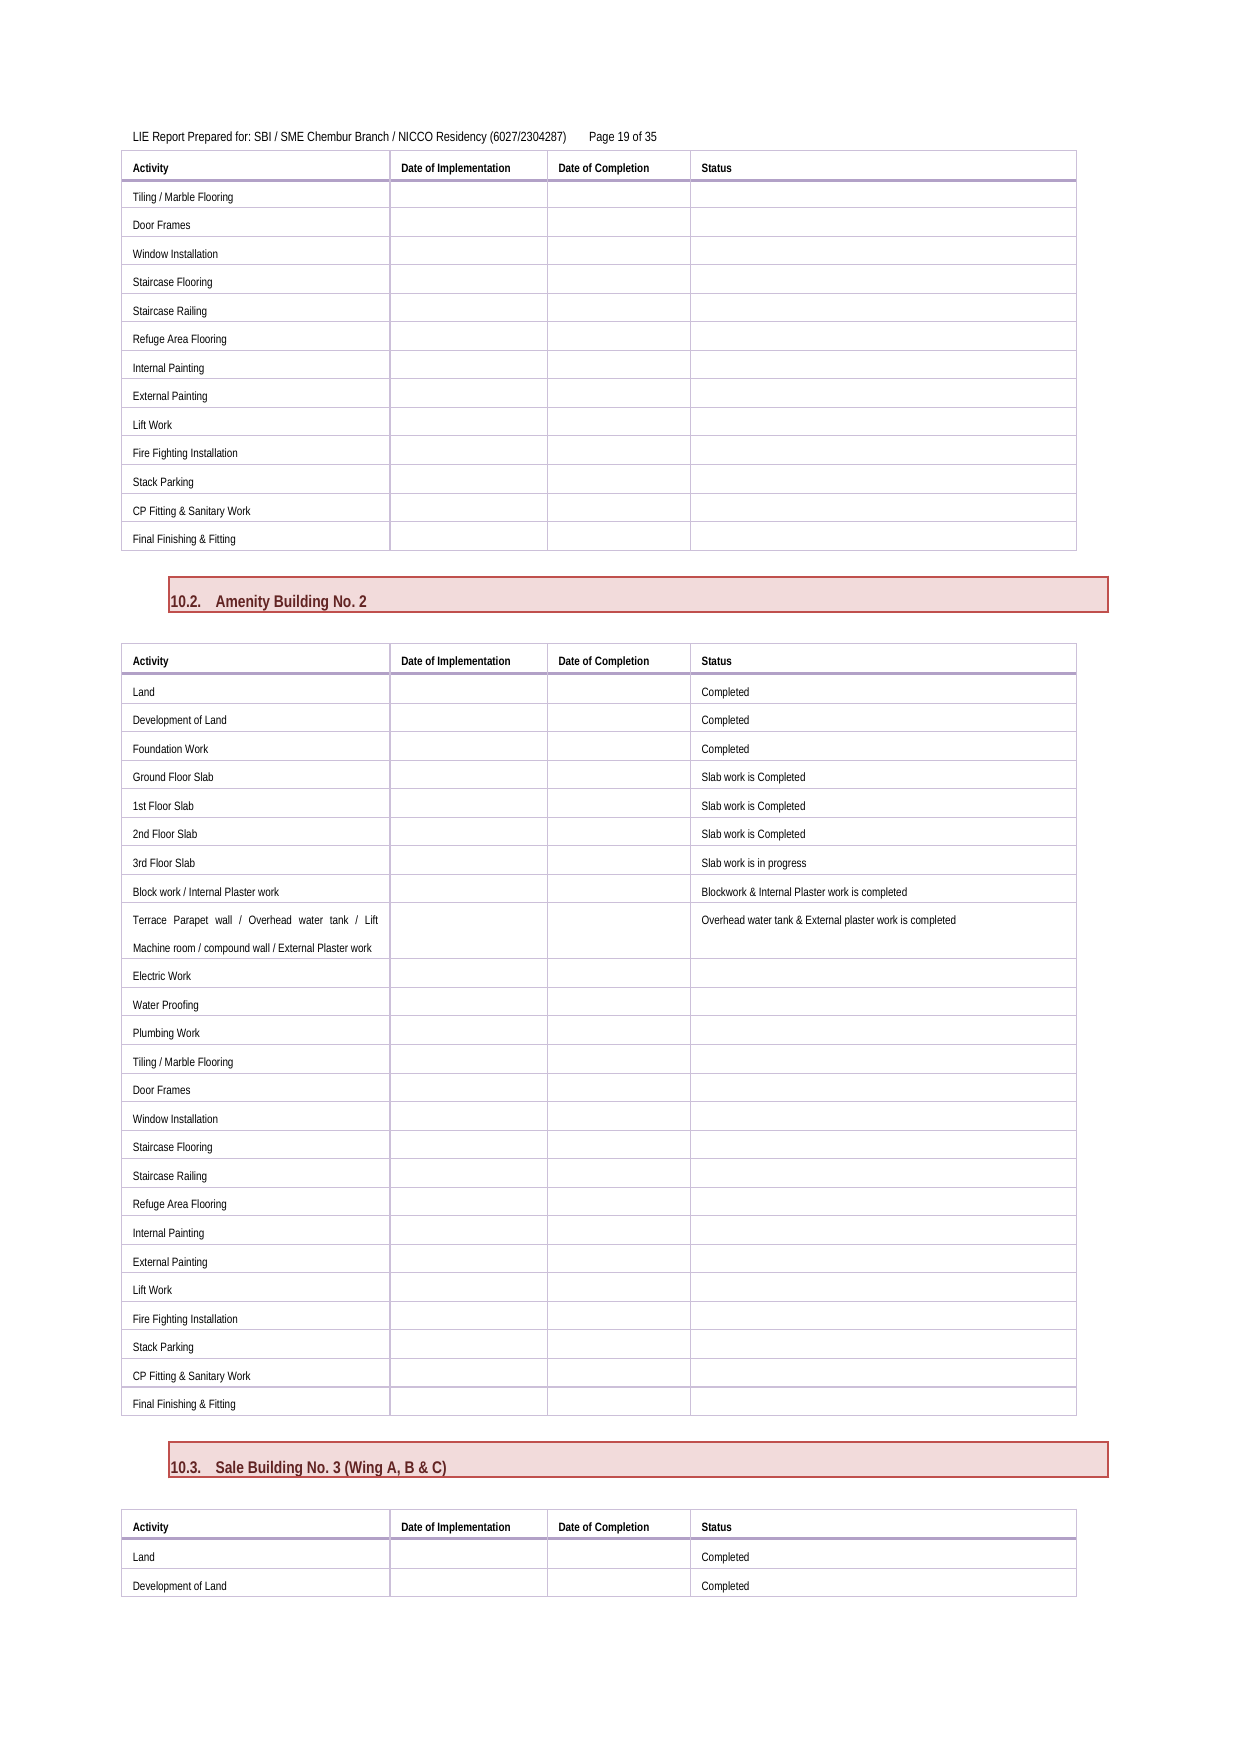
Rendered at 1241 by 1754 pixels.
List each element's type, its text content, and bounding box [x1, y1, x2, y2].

table_cell [691, 1016, 1076, 1044]
table_cell Electric Work [122, 959, 389, 987]
table_cell [391, 1359, 547, 1386]
table_cell [548, 789, 690, 817]
table_header Date of Completion [548, 1510, 690, 1537]
table_cell [691, 1216, 1076, 1244]
table_cell [391, 522, 547, 549]
table_cell Refuge Area Flooring [122, 322, 389, 350]
table_cell [391, 465, 547, 492]
table_cell [391, 761, 547, 788]
table_cell Slab work is in progress [691, 846, 1076, 874]
table_cell [691, 1102, 1076, 1129]
table_cell [391, 494, 547, 521]
table_cell Door Frames [122, 1074, 389, 1101]
table_header Date of Implementation [391, 644, 547, 672]
table_cell [548, 1016, 690, 1044]
table_cell [391, 1188, 547, 1215]
table_cell [548, 1045, 690, 1072]
table_cell [391, 1388, 547, 1415]
table_cell [691, 351, 1076, 378]
table_cell [548, 704, 690, 731]
table_cell [691, 436, 1076, 464]
table_header Activity [122, 1510, 389, 1537]
table_cell [391, 294, 547, 321]
table_cell [548, 1245, 690, 1272]
table_cell [548, 1302, 690, 1329]
table_cell [391, 408, 547, 435]
table_cell Block work / Internal Plaster work [122, 875, 389, 902]
table_header Status [691, 151, 1076, 178]
table_header Activity [122, 151, 389, 178]
table_cell Completed [691, 675, 1076, 702]
table_header Date of Completion [548, 151, 690, 178]
table_cell [691, 959, 1076, 987]
table_cell [391, 732, 547, 759]
table_cell [391, 237, 547, 264]
table_cell [391, 1074, 547, 1101]
subtitle Sale Building No. 3 (Wing A, B & C) [170, 1443, 1107, 1476]
table_cell [391, 818, 547, 845]
table_cell [691, 1188, 1076, 1215]
table_cell [391, 351, 547, 378]
table_cell Blockwork & Internal Plaster work is completed [691, 875, 1076, 902]
table_header Status [691, 644, 1076, 672]
table_header Date of Completion [548, 644, 690, 672]
table_cell [548, 1330, 690, 1358]
table_cell [691, 465, 1076, 492]
table_cell [691, 1074, 1076, 1101]
table_cell [548, 1159, 690, 1187]
table_cell [391, 265, 547, 293]
table_cell [691, 182, 1076, 207]
table_cell Foundation Work [122, 732, 389, 759]
table_header Status [691, 1510, 1076, 1537]
table_cell Overhead water tank & External plaster work is completed [691, 903, 1076, 958]
table_cell [548, 1188, 690, 1215]
table_cell [691, 379, 1076, 407]
table_cell Development of Land [122, 1569, 389, 1596]
table_cell [548, 1074, 690, 1101]
table_cell 2nd Floor Slab [122, 818, 389, 845]
table_cell [391, 436, 547, 464]
table_cell [548, 494, 690, 521]
table_cell Fire Fighting Installation [122, 436, 389, 464]
table_cell [691, 322, 1076, 350]
table_cell Slab work is Completed [691, 789, 1076, 817]
table_cell [548, 208, 690, 236]
table_cell [548, 322, 690, 350]
table_cell Land [122, 1540, 389, 1568]
table_cell Staircase Railing [122, 294, 389, 321]
table_cell Slab work is Completed [691, 761, 1076, 788]
table_cell [391, 903, 547, 958]
table_cell [391, 846, 547, 874]
table_cell [391, 789, 547, 817]
table_cell Plumbing Work [122, 1016, 389, 1044]
table_cell Fire Fighting Installation [122, 1302, 389, 1329]
table_cell Ground Floor Slab [122, 761, 389, 788]
table_cell [548, 465, 690, 492]
table_cell Door Frames [122, 208, 389, 236]
table_cell [391, 1245, 547, 1272]
table_cell [691, 1302, 1076, 1329]
table_cell Staircase Flooring [122, 1131, 389, 1158]
table_cell [391, 1273, 547, 1301]
table_cell Terrace Parapet wall / Overhead water tank / Lift Machine room / compound wall / External Plaster work [122, 903, 389, 958]
table_cell [548, 237, 690, 264]
table_cell [691, 1359, 1076, 1386]
table_cell [691, 237, 1076, 264]
table_cell Lift Work [122, 408, 389, 435]
table_cell Staircase Railing [122, 1159, 389, 1187]
table_cell [548, 1359, 690, 1386]
table_cell [691, 1330, 1076, 1358]
table_cell [548, 1131, 690, 1158]
table_cell [691, 1273, 1076, 1301]
table_cell [548, 846, 690, 874]
table_cell Stack Parking [122, 1330, 389, 1358]
table_cell [391, 1302, 547, 1329]
table_cell [548, 294, 690, 321]
table_cell [691, 265, 1076, 293]
table_cell 1st Floor Slab [122, 789, 389, 817]
table_cell [391, 182, 547, 207]
table_cell [548, 1388, 690, 1415]
table_cell [691, 1245, 1076, 1272]
table_cell Tiling / Marble Flooring [122, 1045, 389, 1072]
table_cell [391, 988, 547, 1015]
table_cell [691, 988, 1076, 1015]
table_cell [691, 1045, 1076, 1072]
table_cell [691, 1388, 1076, 1415]
table_cell [548, 988, 690, 1015]
table_cell Internal Painting [122, 351, 389, 378]
table_cell Completed [691, 1569, 1076, 1596]
table_cell [548, 436, 690, 464]
table_cell [691, 1159, 1076, 1187]
table_cell [548, 732, 690, 759]
table_cell Completed [691, 732, 1076, 759]
table_cell [548, 1540, 690, 1568]
table_cell [548, 522, 690, 549]
table_cell Staircase Flooring [122, 265, 389, 293]
table_cell [391, 675, 547, 702]
table_cell [548, 408, 690, 435]
table_cell Stack Parking [122, 465, 389, 492]
table_cell [391, 1045, 547, 1072]
table_cell [391, 379, 547, 407]
table_cell Final Finishing & Fitting [122, 1388, 389, 1415]
table_header Date of Implementation [391, 151, 547, 178]
table_header Activity [122, 644, 389, 672]
table_cell [548, 182, 690, 207]
table_cell [548, 761, 690, 788]
table_cell [548, 265, 690, 293]
table_cell [691, 494, 1076, 521]
table_cell CP Fitting & Sanitary Work [122, 1359, 389, 1386]
table_cell Refuge Area Flooring [122, 1188, 389, 1215]
table_cell [391, 1569, 547, 1596]
table_cell [391, 1330, 547, 1358]
table_cell Slab work is Completed [691, 818, 1076, 845]
table_cell Lift Work [122, 1273, 389, 1301]
table_cell 3rd Floor Slab [122, 846, 389, 874]
table_cell Internal Painting [122, 1216, 389, 1244]
table_cell Development of Land [122, 704, 389, 731]
table_header Date of Implementation [391, 1510, 547, 1537]
table_cell Completed [691, 704, 1076, 731]
table_cell External Painting [122, 379, 389, 407]
table_cell Water Proofing [122, 988, 389, 1015]
table_cell [691, 522, 1076, 549]
table_cell [691, 408, 1076, 435]
table_cell Land [122, 675, 389, 702]
table_cell Window Installation [122, 237, 389, 264]
table_cell [548, 1216, 690, 1244]
table_cell CP Fitting & Sanitary Work [122, 494, 389, 521]
table_cell [548, 875, 690, 902]
table_cell Final Finishing & Fitting [122, 522, 389, 549]
table_cell Tiling / Marble Flooring [122, 182, 389, 207]
table_cell [691, 1131, 1076, 1158]
table_cell Window Installation [122, 1102, 389, 1129]
table_cell [391, 1016, 547, 1044]
table_cell Completed [691, 1540, 1076, 1568]
table_cell [391, 1540, 547, 1568]
table_cell [548, 903, 690, 958]
table_cell [548, 818, 690, 845]
table_cell [548, 1569, 690, 1596]
table_cell [391, 1131, 547, 1158]
table_cell [548, 959, 690, 987]
table_cell External Painting [122, 1245, 389, 1272]
table_cell [391, 208, 547, 236]
table_cell [391, 875, 547, 902]
table_cell [691, 294, 1076, 321]
subtitle Amenity Building No. 2 [170, 578, 1107, 611]
table_cell [391, 322, 547, 350]
table_cell [391, 1216, 547, 1244]
table_cell [548, 1102, 690, 1129]
table_cell [548, 351, 690, 378]
table_cell [391, 959, 547, 987]
table_cell [548, 1273, 690, 1301]
table_cell [548, 379, 690, 407]
table_cell [548, 675, 690, 702]
table_cell [391, 704, 547, 731]
table_cell [391, 1159, 547, 1187]
table_cell [691, 208, 1076, 236]
table_cell [391, 1102, 547, 1129]
